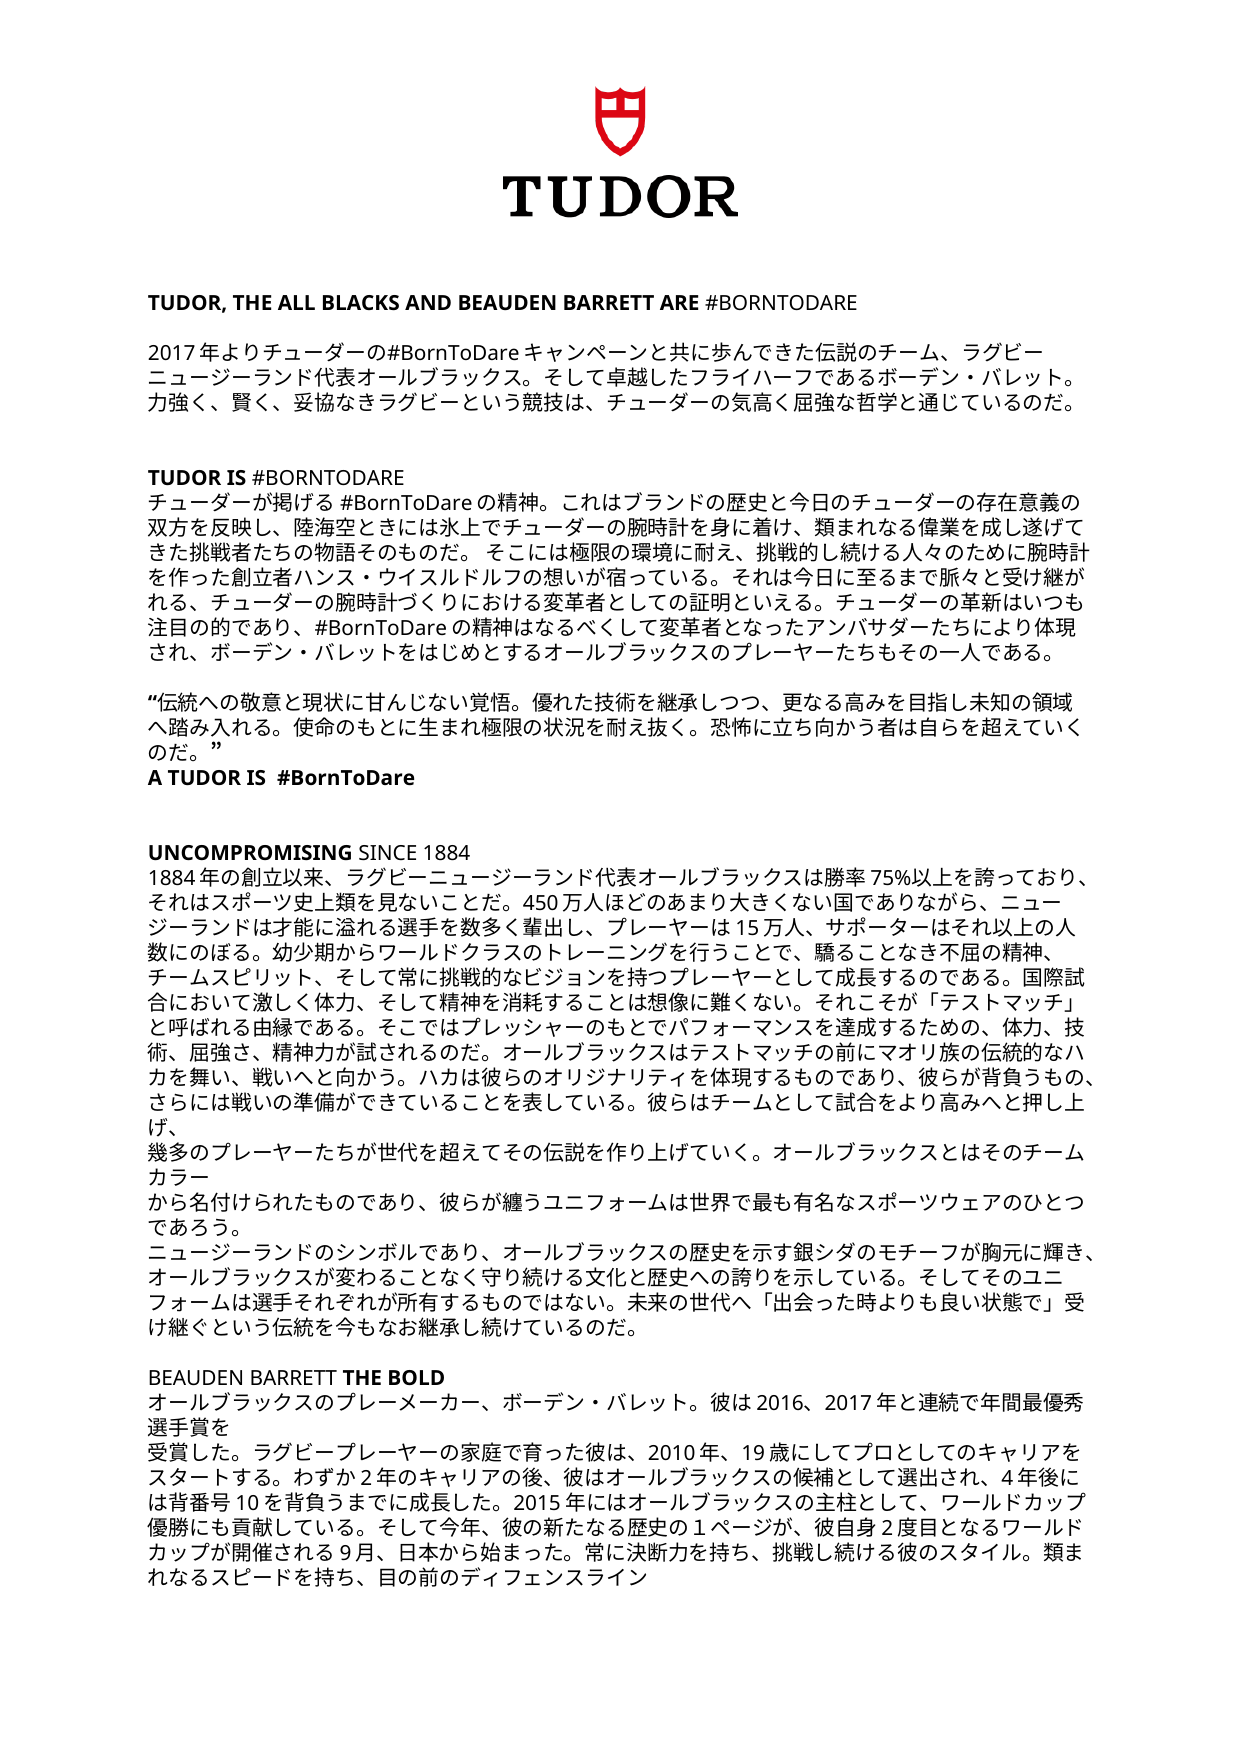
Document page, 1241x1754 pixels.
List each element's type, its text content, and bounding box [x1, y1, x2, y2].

text 1884年の創立以来、ラグビーニュージーランド代表オールブラックスは勝率75%以上を誇っており、それはスポーツ史上類を見ないことだ。450万人ほどのあまり大きくない国でありながら、ニュージーランドは才能に溢れる選手を数多く輩出し、プレーヤーは15万人、サポーターはそれ以上の人数にのぼる。幼少期からワールドクラスのトレーニングを行うことで、驕ることなき不屈の精神、チームスピリット、そして常に挑戦的なビジョンを持つプレーヤーとして成長するのである。国際試合において激しく体力、そして精神を消耗することは想像に難くない。それこそが「テストマッチ」と呼ばれる由縁である。そこではプレッシャーのもとでパフォーマンスを達成するための、体力、技術、屈強さ、精神力が試されるのだ。オールブラックスはテストマッチの前にマオリ族の伝統的なハカを舞い、戦いへと向かう。ハカは彼らのオリジナリティを体現するものであり、彼らが背負うもの、さらには戦いの準備ができていることを表している。彼らはチームとして試合をより高みへと押し上げ、 [148, 866, 1093, 1141]
text 受賞した。ラグビープレーヤーの家庭で育った彼は、2010年、19歳にしてプロとしてのキャリアをスタートする。わずか2年のキャリアの後、彼はオールブラックスの候補として選出され、4年後には背番号10を背負うまでに成長した。2015年にはオールブラックスの主柱として、ワールドカップ優勝にも貢献している。そして今年、彼の新たなる歴史の１ページが、彼自身2度目となるワールドカップが開催される9月、日本から始まった。常に決断力を持ち、挑戦し続ける彼のスタイル。類まれなるスピードを持ち、目の前のディフェンスライン [148, 1441, 1093, 1591]
picture [492, 73, 749, 238]
text UNCOMPROMISING SINCE 1884 [148, 841, 1093, 866]
text から名付けられたものであり、彼らが纏うユニフォームは世界で最も有名なスポーツウェアのひとつであろう。 [148, 1191, 1093, 1241]
text “伝統への敬意と現状に甘んじない覚悟。優れた技術を継承しつつ、更なる高みを目指し未知の領域へ踏み入れる。使命のもとに生まれ極限の状況を耐え抜く。恐怖に立ち向かう者は自らを超えていくのだ。” [148, 691, 1093, 766]
text ニュージーランドのシンボルであり、オールブラックスの歴史を示す銀シダのモチーフが胸元に輝き、オールブラックスが変わることなく守り続ける文化と歴史への誇りを示している。そしてそのユニフォームは選手それぞれが所有するものではない。未来の世代へ「出会った時よりも良い状態で」受け継ぐという伝統を今もなお継承し続けているのだ。 [148, 1241, 1093, 1341]
text BEAUDEN BARRETT THE BOLD [148, 1366, 1093, 1391]
text 2017年よりチューダーの#BornToDareキャンペーンと共に歩んできた伝説のチーム、ラグビーニュージーランド代表オールブラックス。そして卓越したフライハーフであるボーデン・バレット。力強く、賢く、妥協なきラグビーという競技は、チューダーの気高く屈強な哲学と通じているのだ。 [148, 341, 1093, 416]
text 幾多のプレーヤーたちが世代を超えてその伝説を作り上げていく。オールブラックスとはそのチームカラー [148, 1141, 1093, 1191]
text チューダーが掲げる #BornToDareの精神。これはブランドの歴史と今日のチューダーの存在意義の双方を反映し、陸海空ときには氷上でチューダーの腕時計を身に着け、類まれなる偉業を成し遂げてきた挑戦者たちの物語そのものだ。 そこには極限の環境に耐え、挑戦的し続ける人々のために腕時計を作った創立者ハンス・ウイスルドルフの想いが宿っている。それは今日に至るまで脈々と受け継がれる、チューダーの腕時計づくりにおける変革者としての証明といえる。チューダーの革新はいつも注目の的であり、#BornToDareの精神はなるべくして変革者となったアンバサダーたちにより体現され、ボーデン・バレットをはじめとするオールブラックスのプレーヤーたちもその一人である。 [148, 491, 1093, 666]
text TUDOR, THE ALL BLACKS AND BEAUDEN BARRETT ARE #BORNTODARE [148, 291, 1093, 316]
text TUDOR IS #BORNTODARE [148, 466, 1093, 491]
text A TUDOR IS #BornToDare [148, 766, 1093, 791]
text オールブラックスのプレーメーカー、ボーデン・バレット。彼は2016、2017年と連続で年間最優秀選手賞を [148, 1391, 1093, 1441]
